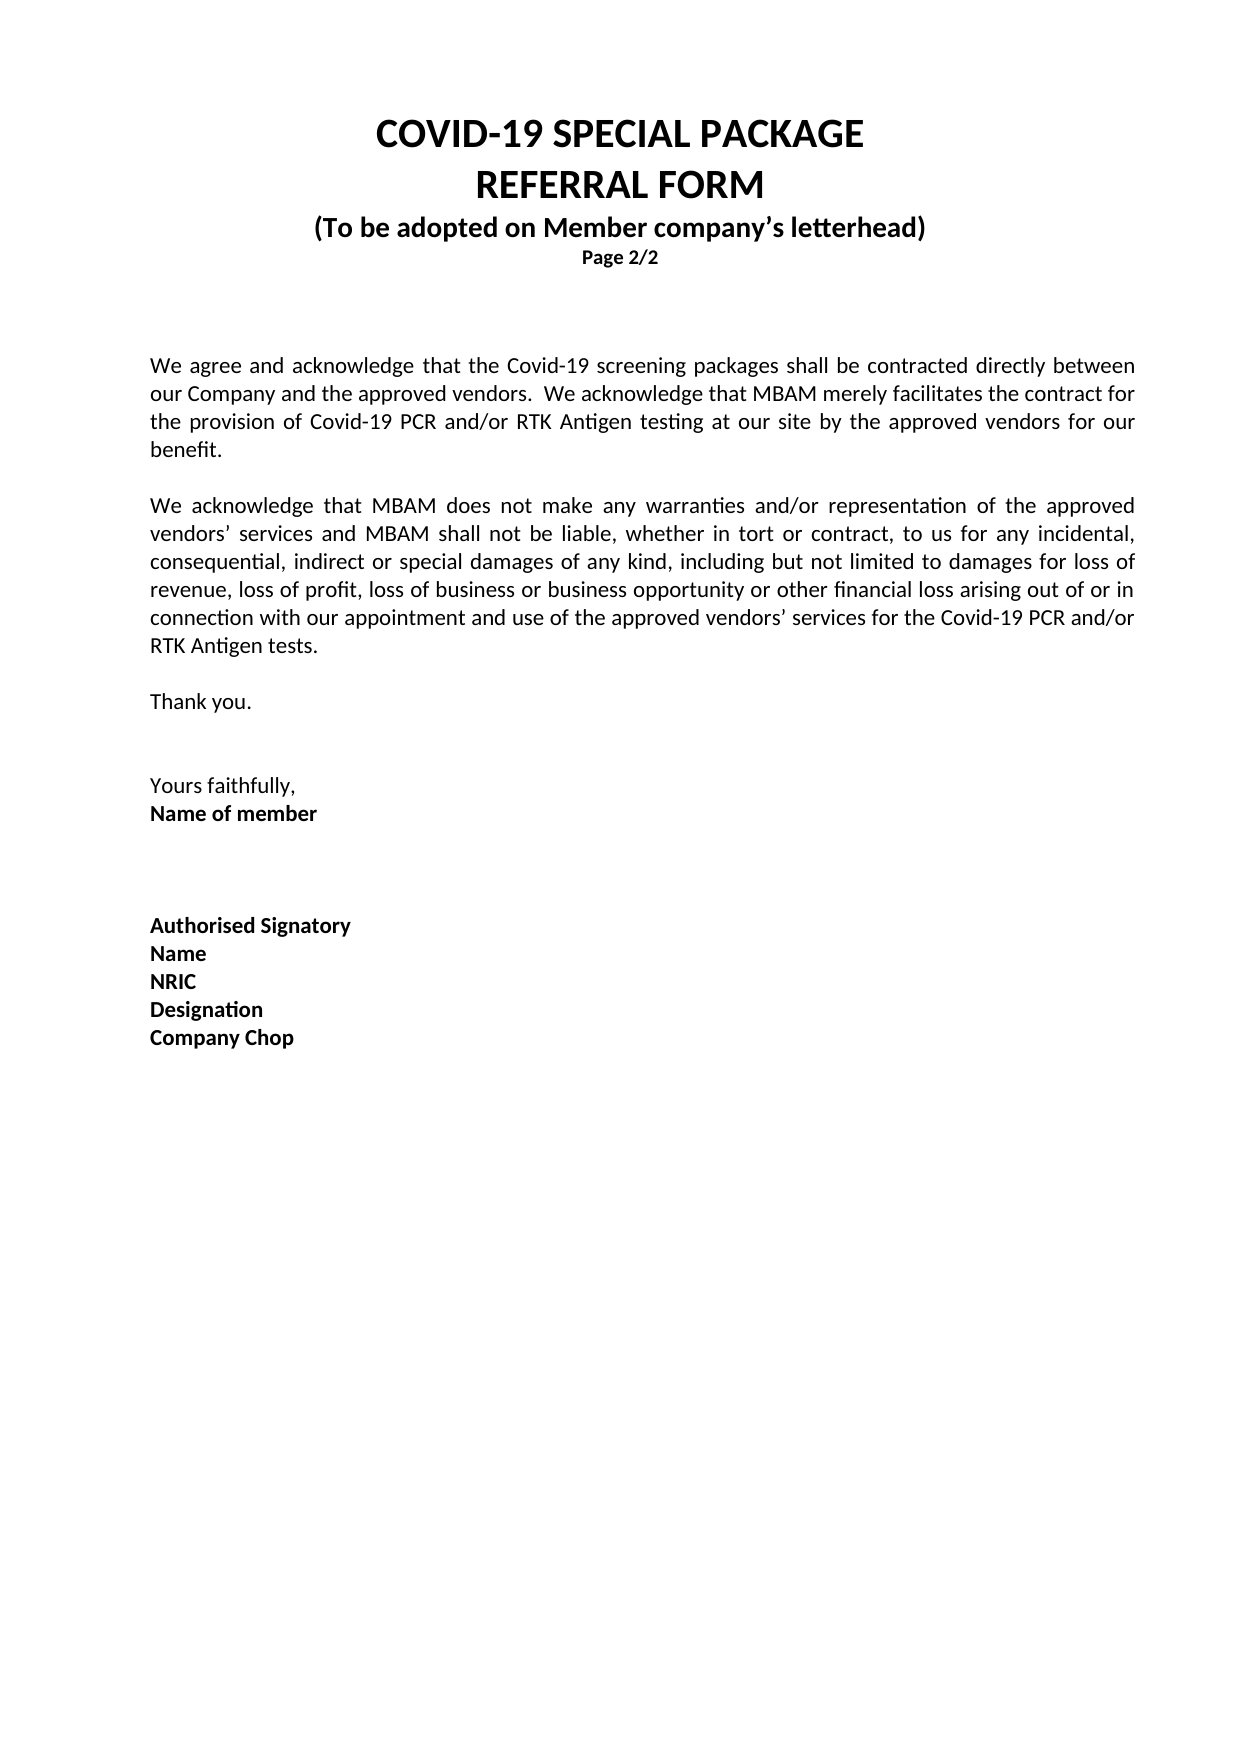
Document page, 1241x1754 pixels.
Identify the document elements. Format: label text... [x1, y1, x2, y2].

text Thank you. [150, 687, 1137, 715]
text We acknowledge that MBAM does not make any warranties and/or representation of the approved vendors’ services and MBAM shall not be liable, whether in tort or contract, to us for any incidental, consequential, indirect or special damages of any kind, including but not limited to damages for loss of revenue, loss of profit, loss of business or business opportunity or other financial loss arising out of or in connection with our appointment and use of the approved vendors’ services for the Covid-19 PCR and/or RTK Antigen tests. [150, 491, 1137, 659]
text Name of member [150, 799, 1137, 827]
text Yours faithfully, [150, 771, 1137, 799]
text Designation [150, 996, 1137, 1023]
text Company Chop [150, 1023, 1137, 1052]
text Authorised Signatory [150, 911, 1137, 939]
text NRIC [150, 967, 1137, 996]
text We agree and acknowledge that the Covid-19 screening packages shall be contracted directly between our Company and the approved vendors. We acknowledge that MBAM merely facilitates the contract for the provision of Covid-19 PCR and/or RTK Antigen testing at our site by the approved vendors for our benefit. [150, 351, 1137, 463]
text Name [150, 939, 1137, 967]
